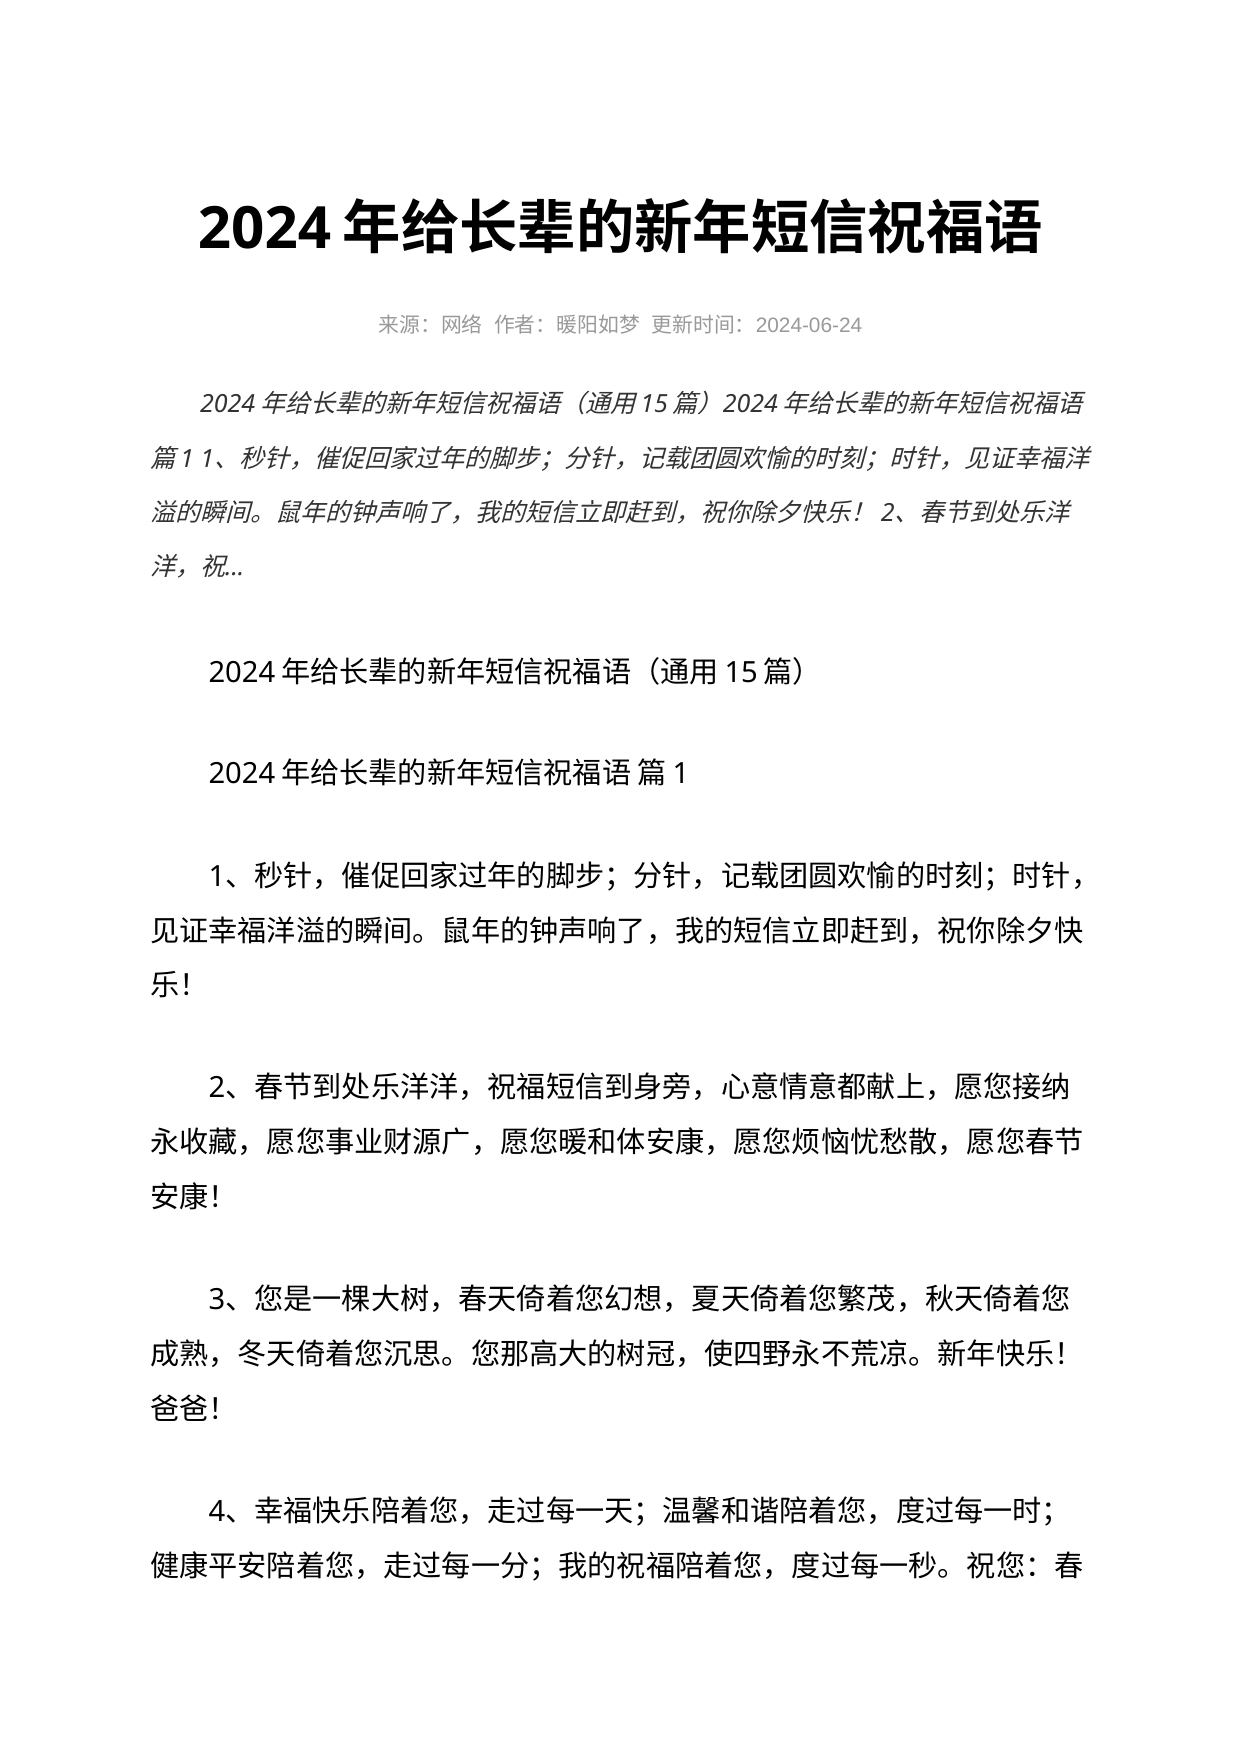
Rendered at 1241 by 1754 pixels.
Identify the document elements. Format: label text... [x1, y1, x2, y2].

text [150, 1487, 1090, 1584]
text 来源：网络 作者：暖阳如梦 更新时间：2024-06-24 [150, 313, 1090, 337]
text 2024年给长辈的新年短信祝福语（通用15篇）2024年给长辈的新年短信祝福语 篇1 1、秒针，催促回家过年的脚步；分针，记载团圆欢愉的时刻；时针，见证幸福洋溢的瞬间。鼠年的钟声响了，我的短信立即赶到，祝你除夕快乐！ 2、春节到处乐洋洋，祝... [150, 384, 1090, 583]
text 1、秒针，催促回家过年的脚步；分针，记载团圆欢愉的时刻；时针，见证幸福洋溢的瞬间。鼠年的钟声响了，我的短信立即赶到，祝你除夕快乐！ [150, 852, 1090, 1004]
subtitle 2024年给长辈的新年短信祝福语 [150, 181, 1090, 266]
text 2024年给长辈的新年短信祝福语（通用15篇） [150, 648, 1090, 691]
text 2、春节到处乐洋洋，祝福短信到身旁，心意情意都献上，愿您接纳永收藏，愿您事业财源广，愿您暖和体安康，愿您烦恼忧愁散，愿您春节安康！ [150, 1064, 1090, 1216]
text 2024年给长辈的新年短信祝福语 篇1 [150, 750, 1090, 792]
text 3、您是一棵大树，春天倚着您幻想，夏天倚着您繁茂，秋天倚着您成熟，冬天倚着您沉思。您那高大的树冠，使四野永不荒凉。新年快乐！爸爸！ [150, 1275, 1090, 1428]
